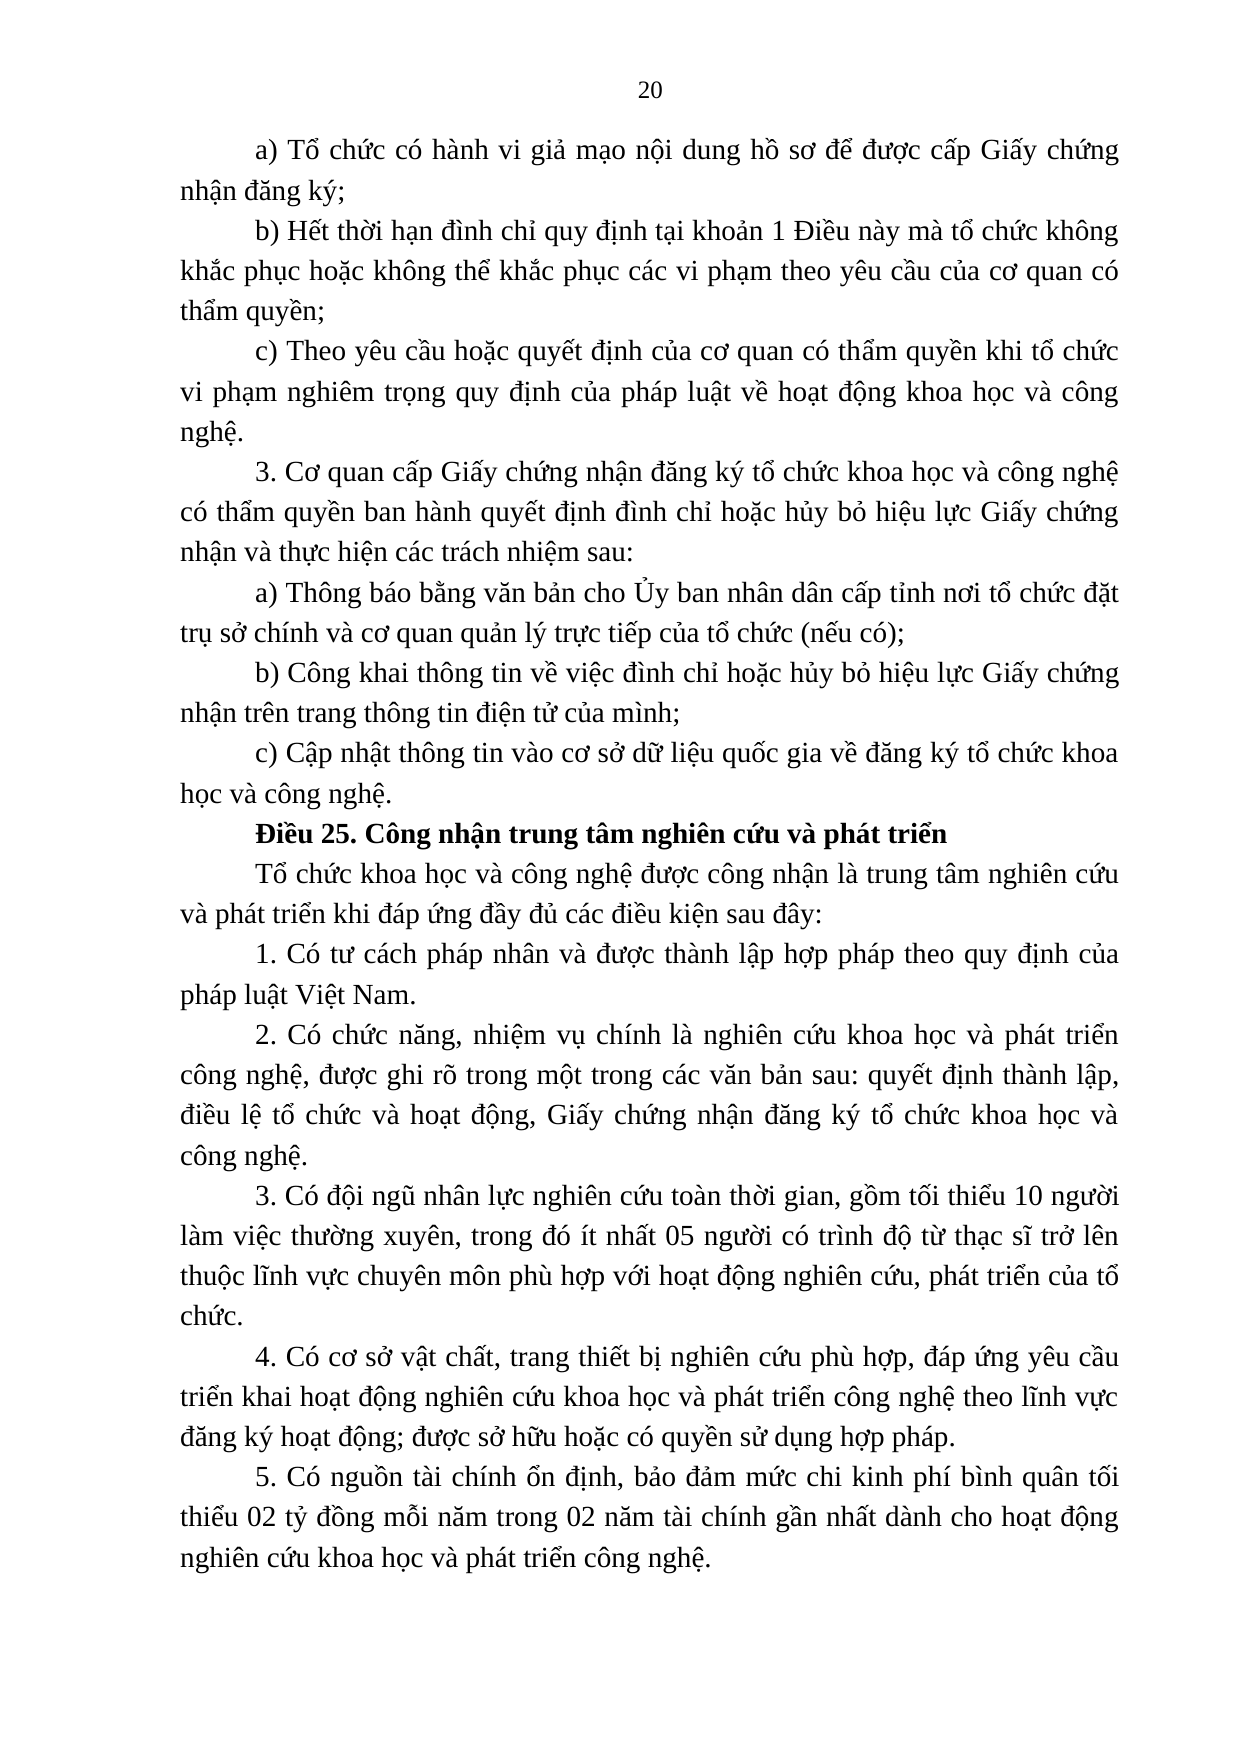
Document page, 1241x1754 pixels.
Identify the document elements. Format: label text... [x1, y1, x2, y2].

text b) Hết thời hạn đình chỉ quy định tại khoản 1 Điều này mà tổ chức không khắc phục hoặc không thể khắc phục các vi phạm theo yêu cầu của cơ quan có thẩm quyền; [180, 213, 1120, 327]
text 1. Có tư cách pháp nhân và được thành lập hợp pháp theo quy định của pháp luật Việt Nam. [180, 937, 1120, 1010]
subtitle Điều 25. Công nhận trung tâm nghiên cứu và phát triển [180, 816, 1120, 849]
text 2. Có chức năng, nhiệm vụ chính là nghiên cứu khoa học và phát triển công nghệ, được ghi rõ trong một trong các văn bản sau: quyết định thành lập, điều lệ tổ chức và hoạt động, Giấy chứng nhận đăng ký tổ chức khoa học và công nghệ. [180, 1017, 1120, 1171]
text Tổ chức khoa học và công nghệ được công nhận là trung tâm nghiên cứu và phát triển khi đáp ứng đầy đủ các điều kiện sau đây: [180, 856, 1120, 930]
text c) Theo yêu cầu hoặc quyết định của cơ quan có thẩm quyền khi tổ chức vi phạm nghiêm trọng quy định của pháp luật về hoạt động khoa học và công nghệ. [180, 333, 1120, 447]
text a) Thông báo bằng văn bản cho Ủy ban nhân dân cấp tỉnh nơi tổ chức đặt trụ sở chính và cơ quan quản lý trực tiếp của tổ chức (nếu có); [180, 575, 1120, 648]
text c) Cập nhật thông tin vào cơ sở dữ liệu quốc gia về đăng ký tổ chức khoa học và công nghệ. [180, 736, 1120, 809]
text b) Công khai thông tin về việc đình chỉ hoặc hủy bỏ hiệu lực Giấy chứng nhận trên trang thông tin điện tử của mình; [180, 655, 1120, 729]
text 4. Có cơ sở vật chất, trang thiết bị nghiên cứu phù hợp, đáp ứng yêu cầu triển khai hoạt động nghiên cứu khoa học và phát triển công nghệ theo lĩnh vực đăng ký hoạt động; được sở hữu hoặc có quyền sử dụng hợp pháp. [180, 1339, 1120, 1453]
text a) Tổ chức có hành vi giả mạo nội dung hồ sơ để được cấp Giấy chứng nhận đăng ký; [180, 132, 1120, 206]
text 3. Cơ quan cấp Giấy chứng nhận đăng ký tổ chức khoa học và công nghệ có thẩm quyền ban hành quyết định đình chỉ hoặc hủy bỏ hiệu lực Giấy chứng nhận và thực hiện các trách nhiệm sau: [180, 454, 1120, 568]
text 3. Có đội ngũ nhân lực nghiên cứu toàn thời gian, gồm tối thiểu 10 người làm việc thường xuyên, trong đó ít nhất 05 người có trình độ từ thạc sĩ trở lên thuộc lĩnh vực chuyên môn phù hợp với hoạt động nghiên cứu, phát triển của tổ chức. [180, 1178, 1120, 1332]
text 5. Có nguồn tài chính ổn định, bảo đảm mức chi kinh phí bình quân tối thiểu 02 tỷ đồng mỗi năm trong 02 năm tài chính gần nhất dành cho hoạt động nghiên cứu khoa học và phát triển công nghệ. [180, 1459, 1120, 1573]
